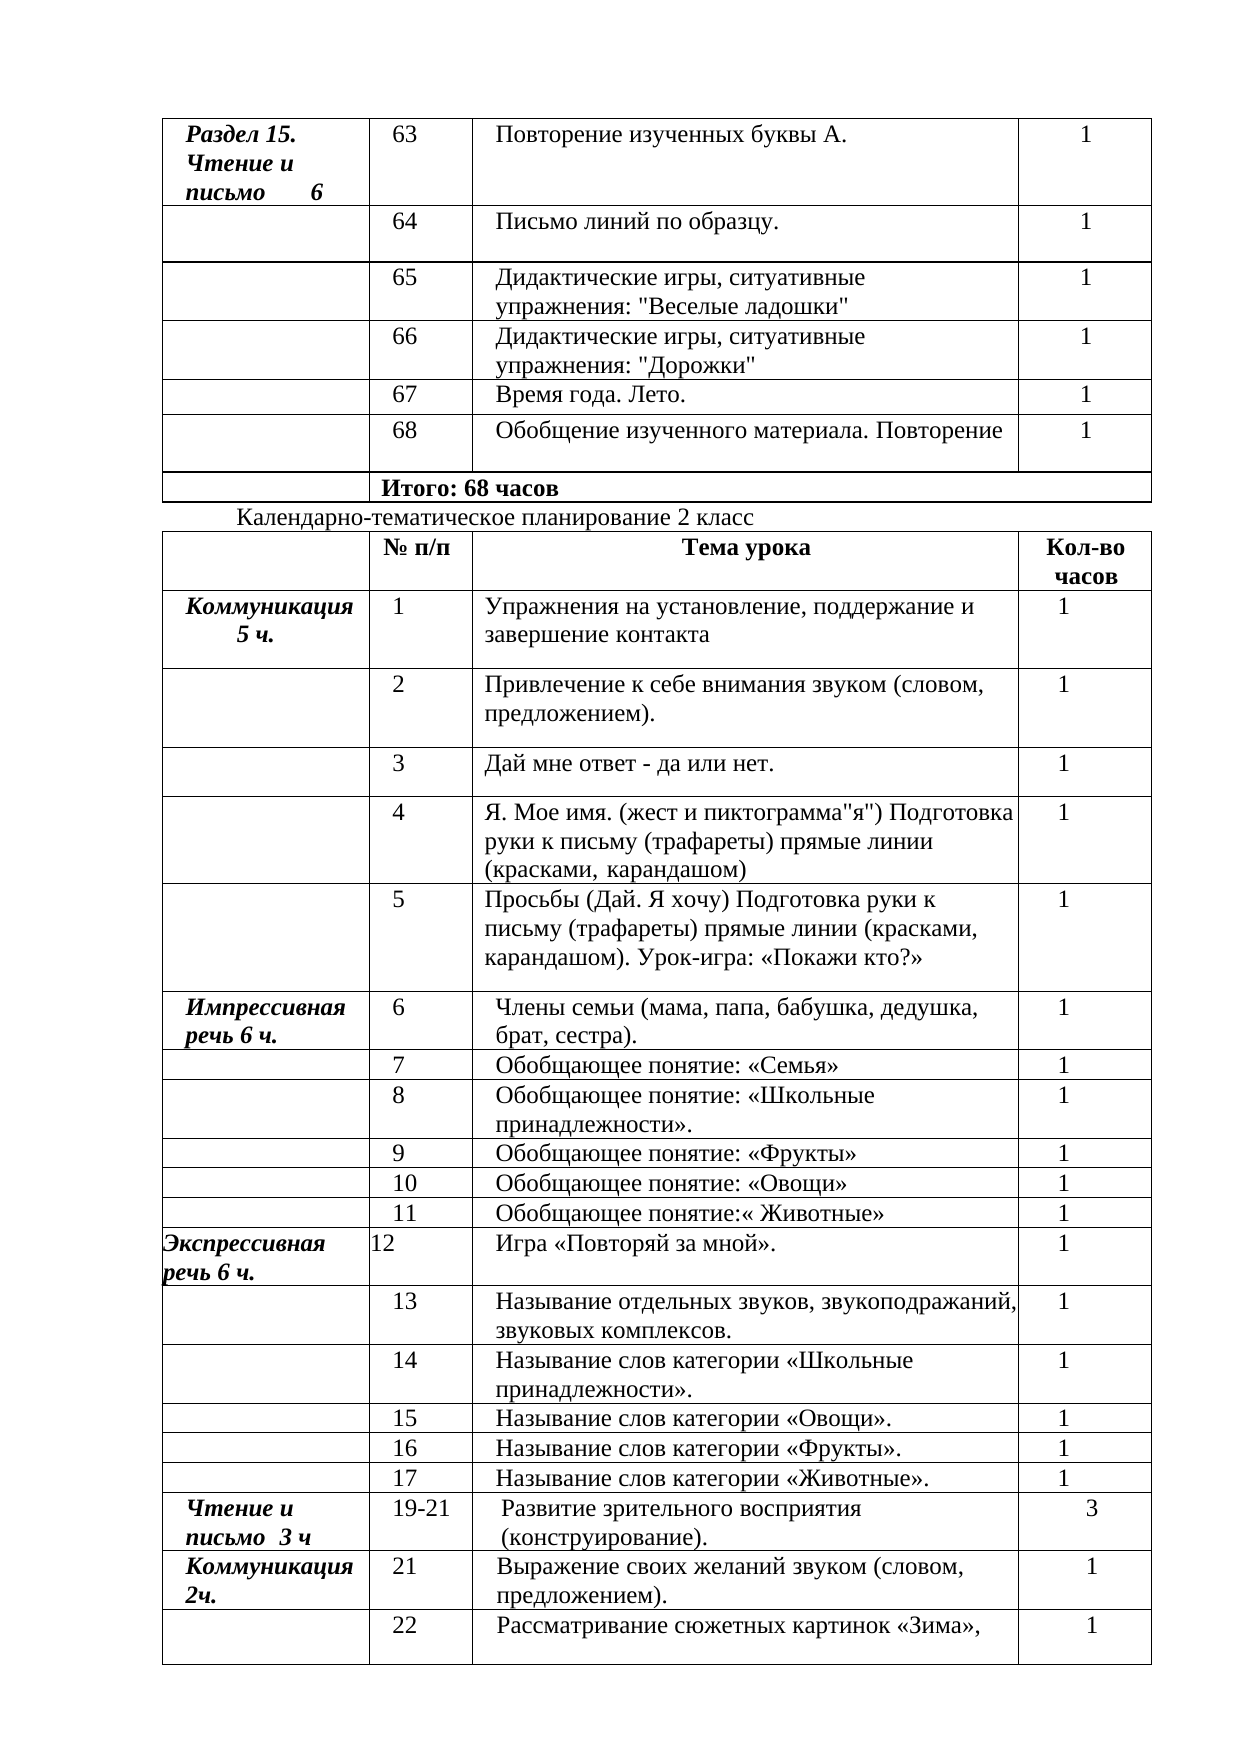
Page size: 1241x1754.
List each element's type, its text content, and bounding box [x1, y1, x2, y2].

table_cell 65 [370, 263, 472, 320]
table_cell [163, 1050, 369, 1079]
table_cell Привлечение к себе внимания звуком (словом, предложением). [473, 669, 1018, 747]
table_header № п/п [370, 532, 472, 590]
table_cell 1 [1019, 1198, 1151, 1227]
table_cell 3 [370, 748, 472, 796]
table_cell 1 [1019, 263, 1151, 320]
table_cell 1 [1019, 884, 1151, 991]
table_cell Называние слов категории «Овощи». [473, 1404, 1018, 1432]
table_cell Дай мне ответ - да или нет. [473, 748, 1018, 796]
table_cell Импрессивная речь 6 ч. [163, 992, 369, 1049]
table_cell Упражнения на установление, поддержание и завершение контакта [473, 591, 1018, 668]
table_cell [473, 1610, 1018, 1664]
table_cell Обобщение изученного материала. Повторение [473, 415, 1018, 471]
table_cell Называние слов категории «Школьные принадлежности». [473, 1345, 1018, 1402]
table_cell 13 [370, 1286, 472, 1344]
table_cell [163, 263, 369, 320]
table_cell 10 [370, 1168, 472, 1197]
table_cell 21 [370, 1551, 472, 1609]
table_cell 1 [1019, 1463, 1151, 1492]
table_cell Раздел 15. Чтение и письмо 6 [163, 119, 369, 205]
table_cell 1 [370, 591, 472, 668]
table_cell [163, 1433, 369, 1462]
table_cell [163, 415, 369, 471]
table_cell 1 [1019, 206, 1151, 261]
table_cell Экспрессивная речь 6 ч. [163, 1228, 369, 1285]
table_cell Обобщающее понятие:« Животные» [473, 1198, 1018, 1227]
table_cell 1 [1019, 669, 1151, 747]
table_cell Обобщающее понятие: «Фрукты» [473, 1139, 1018, 1167]
table_cell [163, 669, 369, 747]
table_cell 66 [370, 321, 472, 378]
table_cell 9 [370, 1139, 472, 1167]
table_cell 1 [1019, 415, 1151, 471]
table_cell 1 [1019, 1050, 1151, 1079]
table_cell Дидактические игры, ситуативные упражнения: "Дорожки" [473, 321, 1018, 378]
table_cell 19-21 [370, 1493, 472, 1550]
table_header Кол-во часов [1019, 532, 1151, 590]
table_cell [163, 1198, 369, 1227]
table_cell [163, 206, 369, 261]
table_cell Просьбы (Дай. Я хочу) Подготовка руки к письму (трафареты) прямые линии (красками, карандашом). Урок-игра: «Покажи кто?» [473, 884, 1018, 991]
table_cell 1 [1019, 591, 1151, 668]
table_cell Называние слов категории «Фрукты». [473, 1433, 1018, 1462]
table_cell [163, 1139, 369, 1167]
table_cell 4 [370, 797, 472, 883]
table_cell [163, 1345, 369, 1402]
table_cell 3 [1019, 1493, 1151, 1550]
table_cell 68 [370, 415, 472, 471]
table_cell [163, 1463, 369, 1492]
table_cell 1 [1019, 1551, 1151, 1609]
table_cell Я. Мое имя. (жест и пиктограмма"я") Подготовка руки к письму (трафареты) прямые линии (красками, карандашом) [473, 797, 1018, 883]
table_cell [163, 884, 369, 991]
table_cell 1 [1019, 1345, 1151, 1402]
table_cell Называние отдельных звуков, звукоподражаний, звуковых комплексов. [473, 1286, 1018, 1344]
table_cell Чтение и письмо 3 ч [163, 1493, 369, 1550]
table_cell [163, 473, 369, 501]
table_cell 1 [1019, 748, 1151, 796]
table_cell 1 [1019, 119, 1151, 205]
table_cell 1 [1019, 380, 1151, 414]
table_cell 15 [370, 1404, 472, 1432]
table_cell [163, 1404, 369, 1432]
table_cell 1 [1019, 1168, 1151, 1197]
table_cell Игра «Повторяй за мной». [473, 1228, 1018, 1285]
table_cell [163, 1286, 369, 1344]
table_cell 14 [370, 1345, 472, 1402]
text Календарно-тематическое планирование 2 класс [177, 503, 1152, 531]
table_cell 1 [1019, 1404, 1151, 1432]
table_cell 11 [370, 1198, 472, 1227]
table_cell [163, 321, 369, 378]
table_cell 1 [1019, 1080, 1151, 1137]
table_cell Дидактические игры, ситуативные упражнения: "Веселые ладошки" [473, 263, 1018, 320]
table_header [163, 532, 369, 590]
table_cell Обобщающее понятие: «Школьные принадлежности». [473, 1080, 1018, 1137]
table_cell [163, 380, 369, 414]
table_cell 5 [370, 884, 472, 991]
table_cell 12 [370, 1228, 472, 1285]
table_cell [163, 1610, 369, 1664]
table_cell 22 [370, 1610, 472, 1664]
table_cell 8 [370, 1080, 472, 1137]
table_cell Выражение своих желаний звуком (словом, предложением). [473, 1551, 1018, 1609]
table_header Тема урока [473, 532, 1018, 590]
table_cell Коммуникация 2ч. [163, 1551, 369, 1609]
table_cell 1 [1019, 1610, 1151, 1664]
table_cell Обобщающее понятие: «Овощи» [473, 1168, 1018, 1197]
table_cell Коммуникация 5 ч. [163, 591, 369, 668]
table_cell 64 [370, 206, 472, 261]
table_cell 67 [370, 380, 472, 414]
table_cell 6 [370, 992, 472, 1049]
table_cell [163, 1080, 369, 1137]
table_cell 1 [1019, 1228, 1151, 1285]
table_cell 1 [1019, 992, 1151, 1049]
table_cell 1 [1019, 1433, 1151, 1462]
table_cell 1 [1019, 321, 1151, 378]
table_cell Письмо линий по образцу. [473, 206, 1018, 261]
table_cell Повторение изученных буквы А. [473, 119, 1018, 205]
table_cell 1 [1019, 797, 1151, 883]
table_cell [163, 1168, 369, 1197]
table_cell Называние слов категории «Животные». [473, 1463, 1018, 1492]
table_cell 2 [370, 669, 472, 747]
table_cell 1 [1019, 1286, 1151, 1344]
table_cell 7 [370, 1050, 472, 1079]
table_cell Члены семьи (мама, папа, бабушка, дедушка, брат, сестра). [473, 992, 1018, 1049]
table_cell 1 [1019, 1139, 1151, 1167]
table_cell 17 [370, 1463, 472, 1492]
table_cell [163, 748, 369, 796]
table_cell Развитие зрительного восприятия (конструирование). [473, 1493, 1018, 1550]
table_cell [163, 797, 369, 883]
table_cell 16 [370, 1433, 472, 1462]
table_cell Обобщающее понятие: «Семья» [473, 1050, 1018, 1079]
table_cell 63 [370, 119, 472, 205]
table_cell Время года. Лето. [473, 380, 1018, 414]
table_cell Итого: 68 часов [370, 473, 1151, 501]
